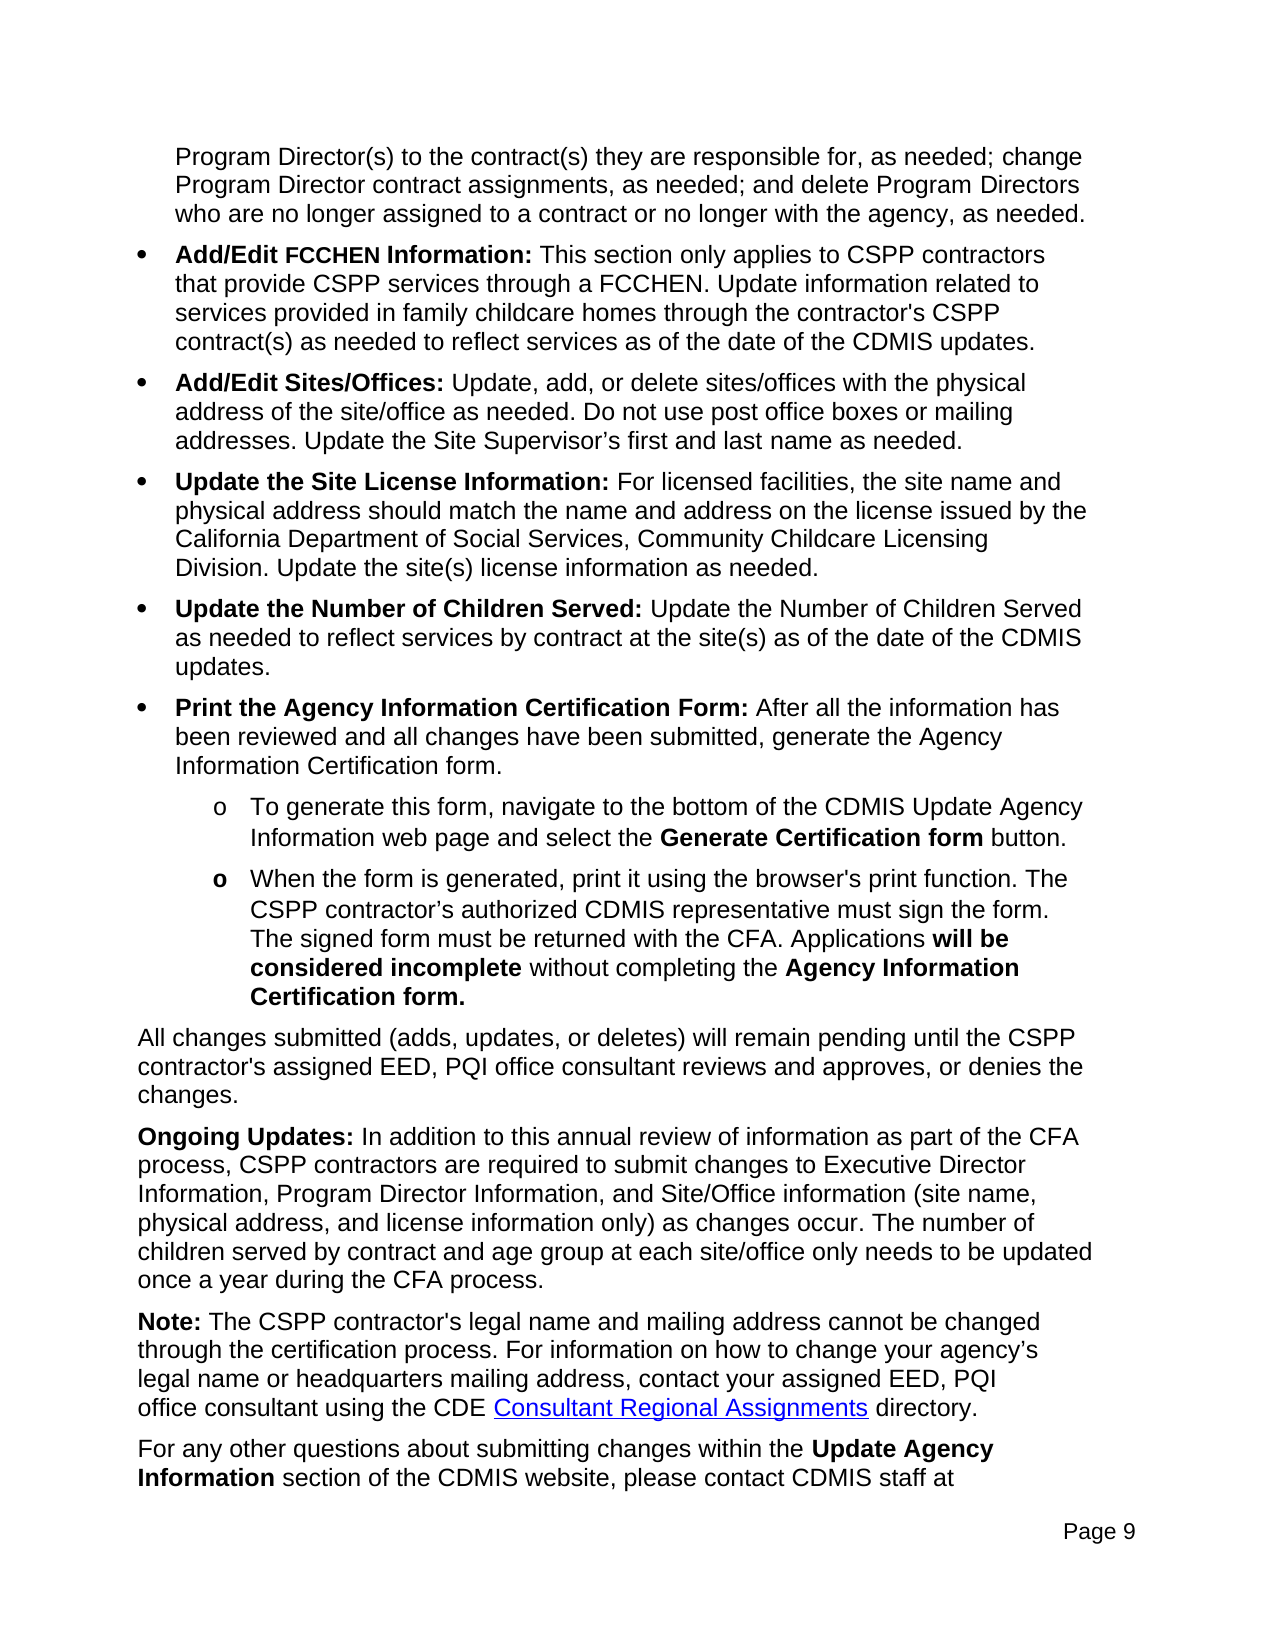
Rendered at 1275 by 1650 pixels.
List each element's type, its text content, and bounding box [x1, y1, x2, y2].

text Ongoing Updates: In addition to this annual review of information as part of the CFA process, CSPP contractors are required to submit changes to Executive Director Information, Program Director Information, and Site/Office information (site name, physical address, and license information only) as changes occur. The number of children served by contract and age group at each site/office only needs to be updated once a year during the CFA process. [137, 1122, 1108, 1294]
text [137, 1434, 1048, 1492]
list Add/Edit Sites/Offices: Update, add, or delete sites/offices with the physical address of the site/office as needed. Do not use post office boxes or mailing addresses. Update the Site Supervisor’s first and last name as needed. [137, 368, 1090, 454]
list Add/Edit FCCHEN Information: This section only applies to CSPP contractors that provide CSPP services through a FCCHEN. Update information related to services provided in family childcare homes through the contractor's CSPP contract(s) as needed to reflect services as of the date of the CDMIS updates. [137, 240, 1090, 356]
text All changes submitted (adds, updates, or deletes) will remain pending until the CSPP contractor's assigned EED, PQI office consultant reviews and approves, or denies the changes. [137, 1023, 1135, 1109]
text Note: The CSPP contractor's legal name and mailing address cannot be changed through the certification process. For information on how to change your agency’s legal name or headquarters mailing address, contact your assigned EED, PQI office consultant using the CDE Consultant Regional Assignments directory. [137, 1307, 1056, 1422]
list To generate this form, navigate to the bottom of the CDMIS Update Agency Information web page and select the Generate Certification form button. [212, 792, 1090, 852]
list When the form is generated, print it using the browser's print function. The CSPP contractor’s authorized CDMIS representative must sign the form. The signed form must be returned with the CFA. Applications will be considered incomplete without completing the Agency Information Certification form. [212, 864, 1090, 1010]
list Update the Number of Children Served: Update the Number of Children Served as needed to reflect services by contract at the site(s) as of the date of the CDMIS updates. [137, 594, 1090, 681]
list Update the Site License Information: For licensed facilities, the site name and physical address should match the name and address on the license issued by the California Department of Social Services, Community Childcare Licensing Division. Update the site(s) license information as needed. [137, 467, 1090, 582]
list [137, 142, 1090, 228]
list Print the Agency Information Certification Form: After all the information has been reviewed and all changes have been submitted, generate the Agency Information Certification form. [137, 693, 1090, 780]
